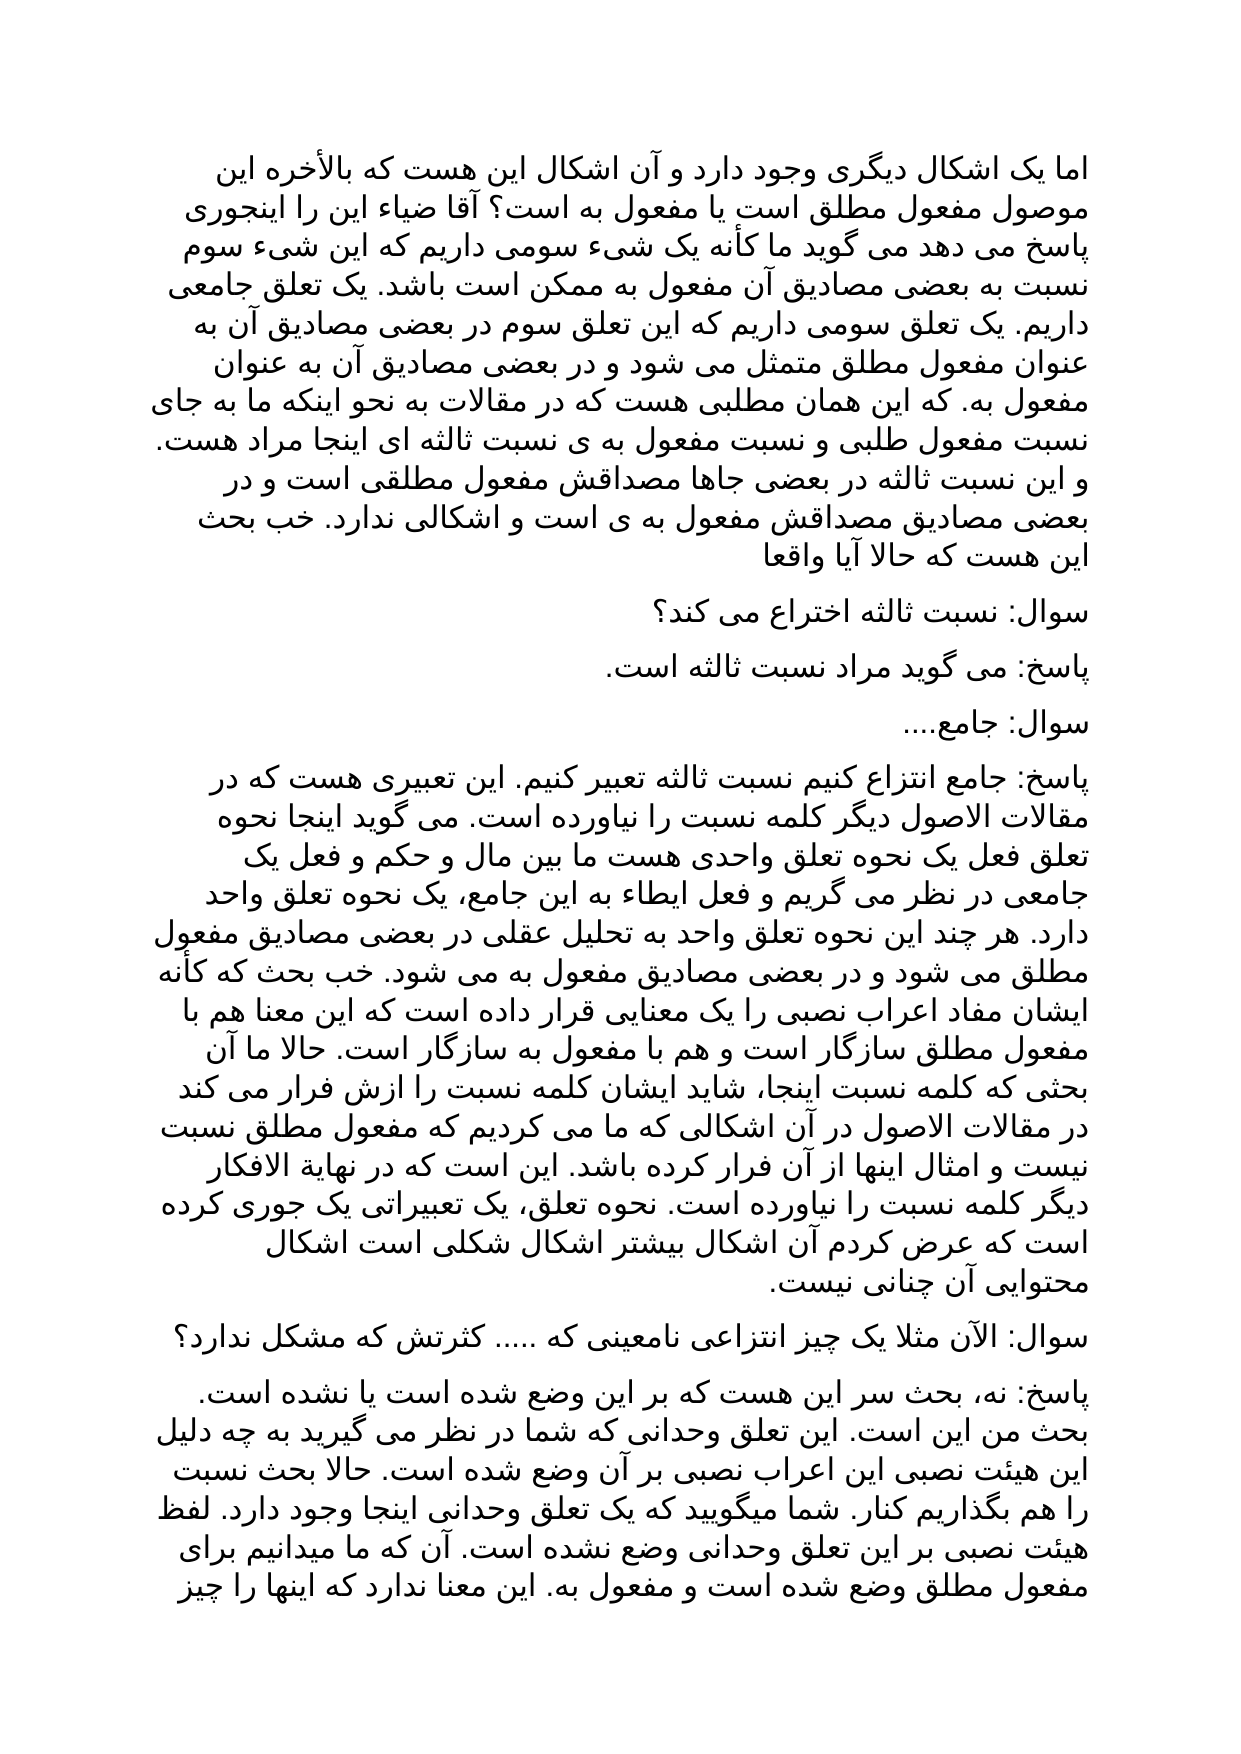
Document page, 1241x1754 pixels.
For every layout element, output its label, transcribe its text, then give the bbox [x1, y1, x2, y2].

text سوال: الآن مثلا یک چیز انتزاعی نامعینی که ..... کثرتش که مشکل ندارد؟ [150, 1318, 1090, 1354]
text پاسخ: جامع انتزاع کنیم نسبت ثالثه تعبیر کنیم. این تعبیری هست که در مقالات الاصول دیگر کلمه نسبت را نیاورده است. می گوید اینجا نحوه تعلق فعل یک نحوه تعلق واحدی هست ما بین مال و حکم و فعل یک جامعی در نظر می گریم و فعل ایطاء به این جامع، یک نحوه تعلق واحد دارد. هر چند این نحوه تعلق واحد به تحلیل عقلی در بعضی مصادیق مفعول مطلق می شود و در بعضی مصادیق مفعول به می شود. خب بحث که کأنه ایشان مفاد اعراب نصبی را یک معنایی قرار داده است که این معنا هم با مفعول مطلق سازگار است و هم با مفعول به سازگار است. حالا ما آن بحثی که کلمه نسبت اینجا، شاید ایشان کلمه نسبت را ازش فرار می کند در مقالات الاصول در آن اشکالی که ما می کردیم که مفعول مطلق نسبت نیست و امثال اینها از آن فرار کرده باشد. این است که در نهایة الافکار دیگر کلمه نسبت را نیاورده است. نحوه تعلق، یک تعبیراتی یک جوری کرده است که عرض کردم آن اشکال بیشتر اشکال شکلی است اشکال محتوایی آن چنانی نیست. [150, 759, 1090, 1299]
text سوال: جامع.... [150, 704, 1090, 740]
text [150, 1374, 1090, 1603]
text پاسخ: می گوید مراد نسبت ثالثه است. [150, 648, 1090, 684]
text سوال: نسبت ثالثه اختراع می کند؟ [150, 593, 1090, 629]
text اما یک اشکال دیگری وجود دارد و آن اشکال این هست که بالأخره این موصول مفعول مطلق است یا مفعول به است؟ آقا ضیاء این را اینجوری پاسخ می دهد می گوید ما کأنه یک شیء سومی داریم که این شیء سوم نسبت به بعضی مصادیق آن مفعول به ممکن است باشد. یک تعلق جامعی داریم. یک تعلق سومی داریم که این تعلق سوم در بعضی مصادیق آن به عنوان مفعول مطلق متمثل می شود و در بعضی مصادیق آن به عنوان مفعول به. که این همان مطلبی هست که در مقالات به نحو اینکه ما به جای نسبت مفعول طلبی و نسبت مفعول به ی نسبت ثالثه ای اینجا مراد هست. و این نسبت ثالثه در بعضی جاها مصداقش مفعول مطلقی است و در بعضی مصادیق مصداقش مفعول به ی است و اشکالی ندارد. خب بحث این هست که حالا آیا واقعا [150, 150, 1090, 573]
